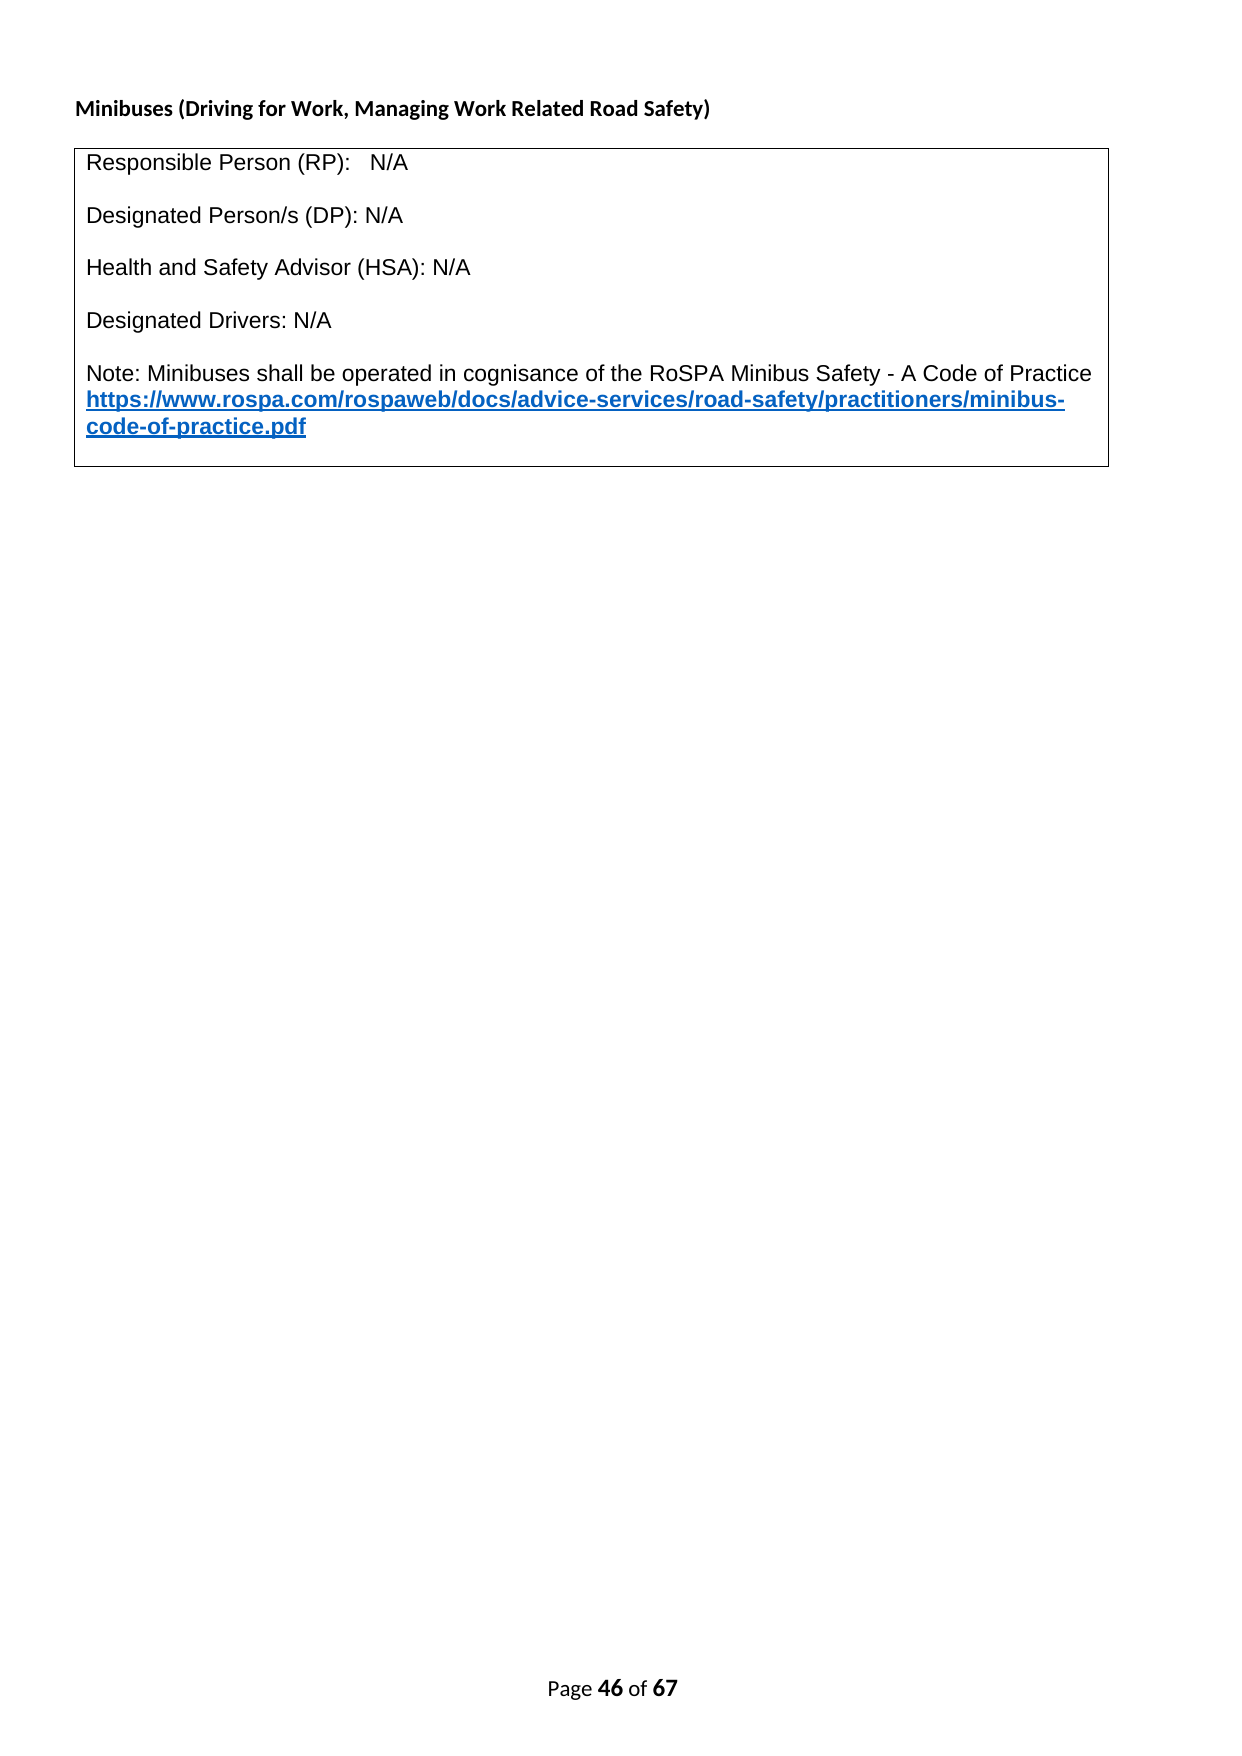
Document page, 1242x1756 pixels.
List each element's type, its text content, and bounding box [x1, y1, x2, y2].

subtitle Minibuses (Driving for Work, Managing Work Related Road Safety) [75, 94, 1194, 122]
